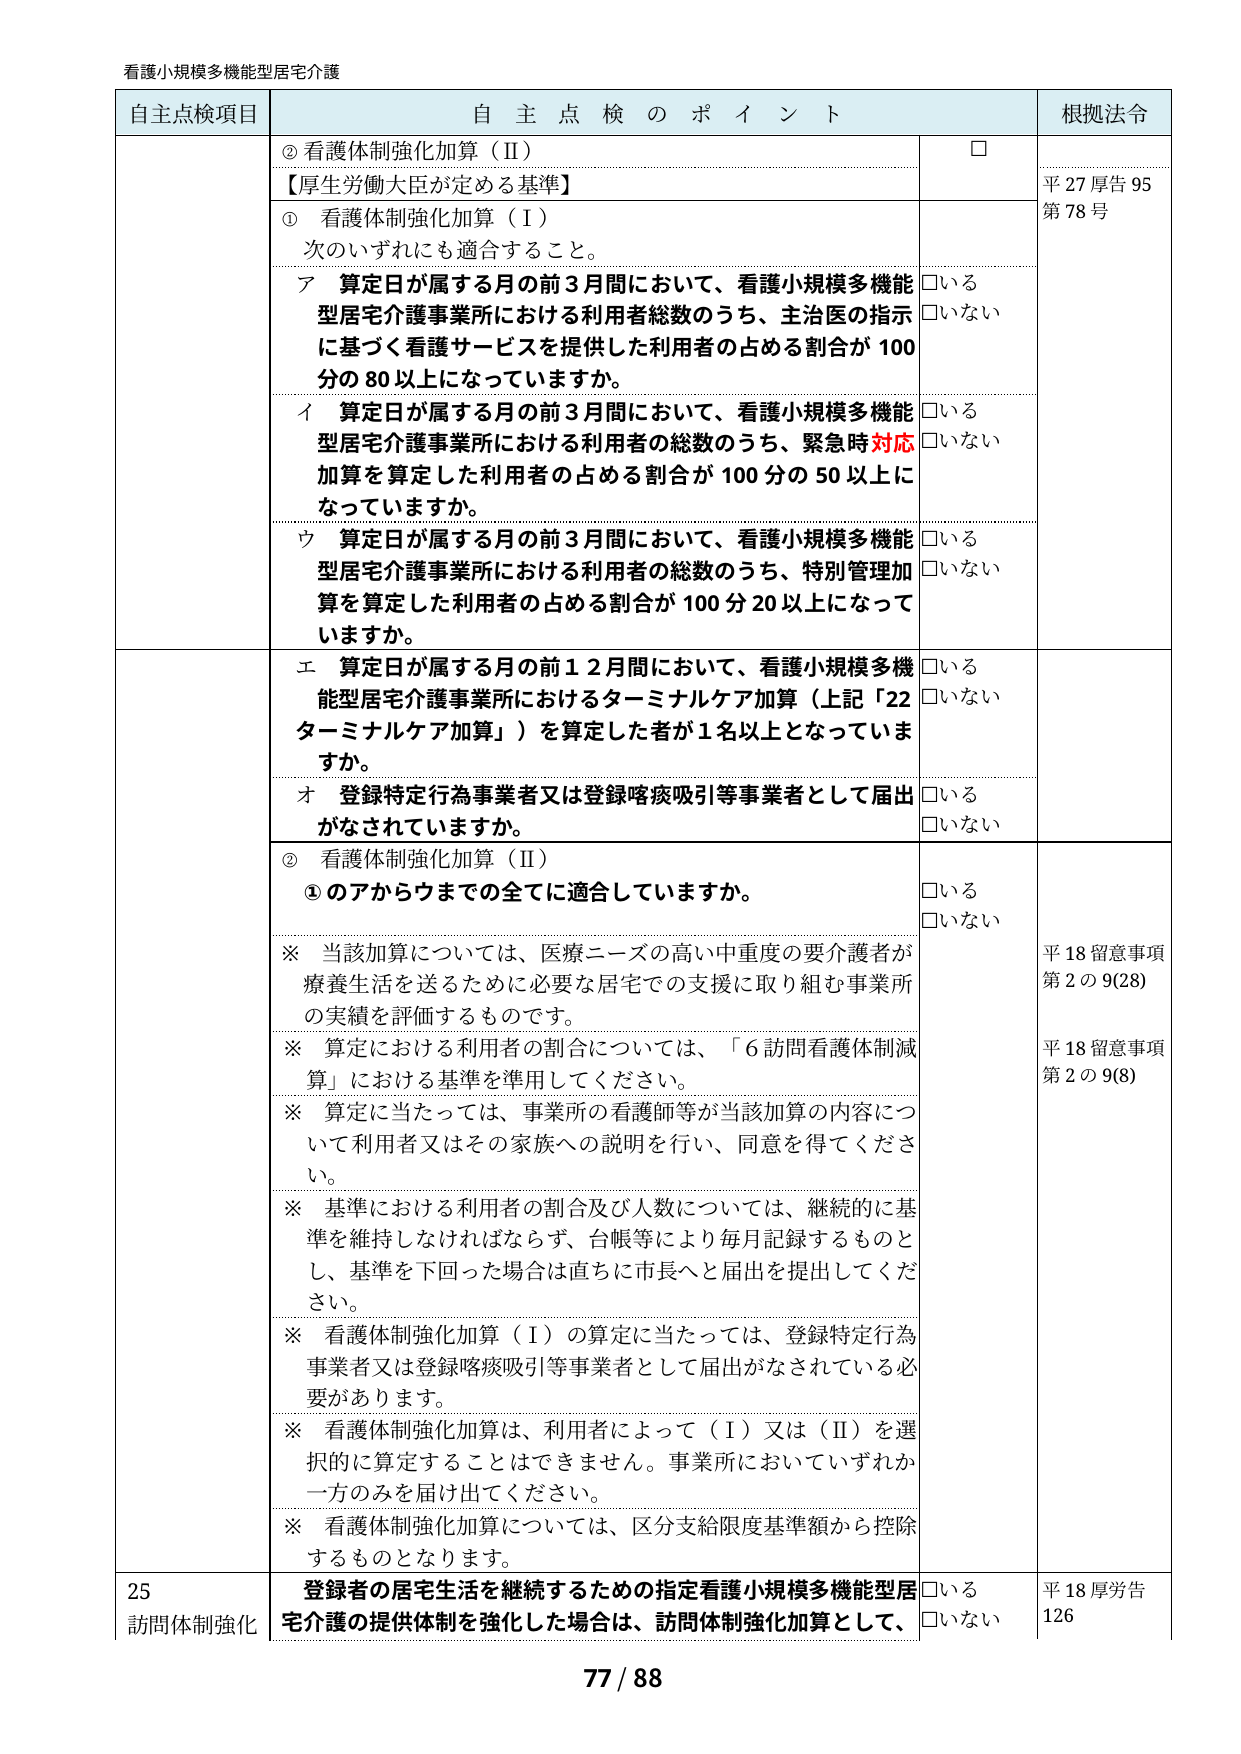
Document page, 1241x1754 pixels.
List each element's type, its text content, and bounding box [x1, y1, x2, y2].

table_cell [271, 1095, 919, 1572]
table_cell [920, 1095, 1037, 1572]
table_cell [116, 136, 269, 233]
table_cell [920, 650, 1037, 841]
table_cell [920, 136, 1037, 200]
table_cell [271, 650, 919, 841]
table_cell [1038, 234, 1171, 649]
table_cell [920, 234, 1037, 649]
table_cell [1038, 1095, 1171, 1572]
table_header 根拠法令 [1038, 90, 1171, 134]
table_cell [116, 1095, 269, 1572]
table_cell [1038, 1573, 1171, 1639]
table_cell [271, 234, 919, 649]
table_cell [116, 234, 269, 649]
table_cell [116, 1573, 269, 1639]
table_header 自主点検項目 [116, 90, 269, 134]
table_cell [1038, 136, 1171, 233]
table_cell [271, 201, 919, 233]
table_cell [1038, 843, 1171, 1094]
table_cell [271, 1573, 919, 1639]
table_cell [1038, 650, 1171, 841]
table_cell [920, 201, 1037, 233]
table_header 自 主 点 検 の ポ イ ン ト [271, 90, 1037, 134]
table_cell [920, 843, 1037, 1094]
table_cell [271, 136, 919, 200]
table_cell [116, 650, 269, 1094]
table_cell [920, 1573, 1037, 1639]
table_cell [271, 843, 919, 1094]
